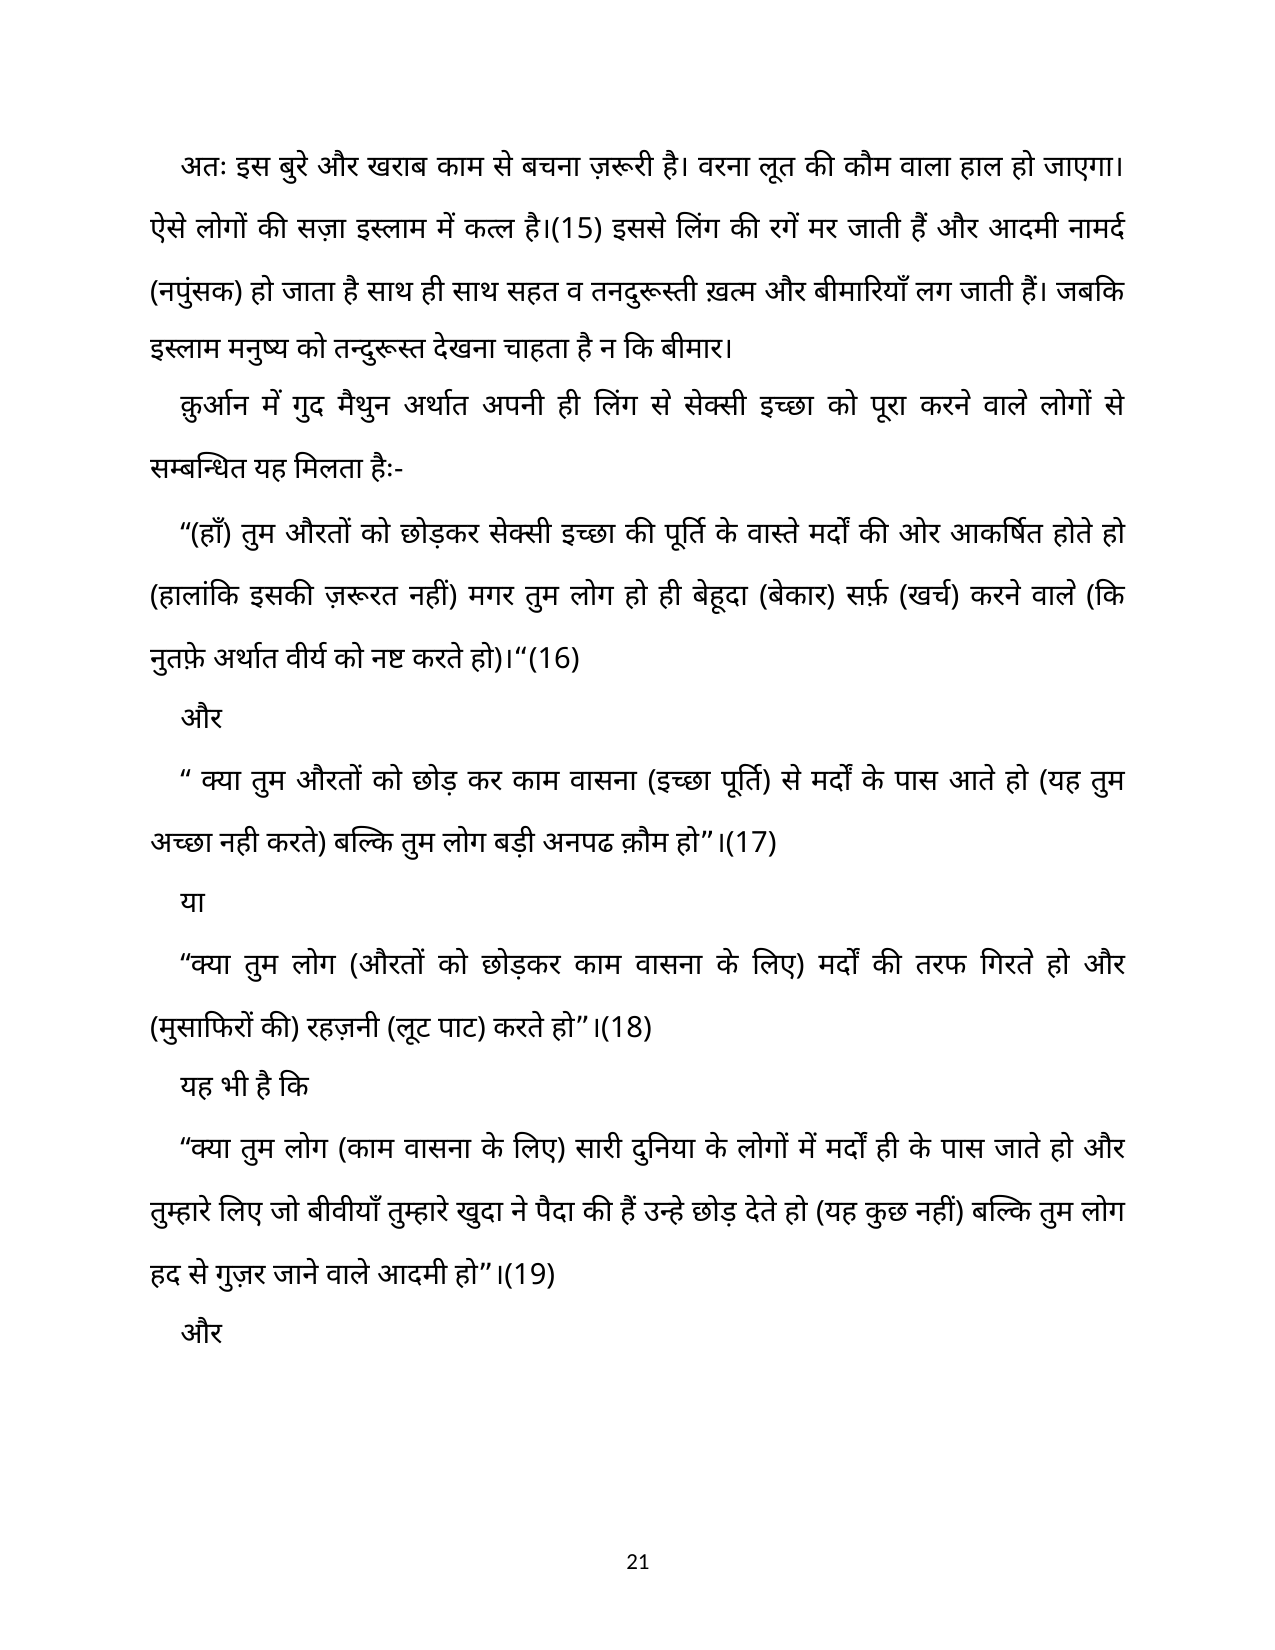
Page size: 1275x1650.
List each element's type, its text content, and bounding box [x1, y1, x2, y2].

text “(हाँ) तुम औरतों को छोड़कर सेक्सी इच्छा की पूर्ति के वास्ते मर्दों की ओर आकर्षित होते हो (हालांकि इसकी ज़रूरत नहीं) मगर तुम लोग हो ही बेहूदा (बेकार) सर्फ़ (खर्च) करने वाले (कि नुतफ़े अर्थात वीर्य को नष्ट करते हो)।“(16) [150, 512, 1125, 681]
text अतः इस बुरे और खराब काम से बचना ज़रूरी है। वरना लूत की कौम वाला हाल हो जाएगा। ऐसे लोगों की सज़ा इस्लाम में कत्ल है।(15) इससे लिंग की रगें मर जाती हैं और आदमी नामर्द (नपुंसक) हो जाता है साथ ही साथ सहत व तनदुरूस्ती ख़त्म और बीमारियाँ लग जाती हैं। जबकि इस्लाम मनुष्य को तन्दुरूस्त देखना चाहता है न कि बीमार। [150, 150, 1125, 371]
text “ क्या तुम औरतों को छोड़ कर काम वासना (इच्छा पूर्ति) से मर्दों के पास आते हो (यह तुम अच्छा नही करते) बल्कि तुम लोग बड़ी अनपढ क़ौम हो”।(17) [150, 759, 1125, 865]
text और [150, 1318, 1125, 1356]
text क़ुर्आन में गुद मैथुन अर्थात अपनी ही लिंग से सेक्सी इच्छा को पूरा करने वाले लोगों से सम्बन्धित यह मिलता हैः- [150, 389, 1125, 490]
text या [150, 886, 1125, 924]
text “क्या तुम लोग (औरतों को छोड़कर काम वासना के लिए) मर्दों की तरफ गिरते हो और (मुसाफिरों की) रहज़नी (लूट पाट) करते हो”।(18) [150, 943, 1125, 1049]
text “क्या तुम लोग (काम वासना के लिए) सारी दुनिया के लोगों में मर्दों ही के पास जाते हो और तुम्हारे लिए जो बीवीयाँ तुम्हारे खुदा ने पैदा की हैं उन्हे छोड़ देते हो (यह कुछ नहीं) बल्कि तुम लोग हद से गुज़र जाने वाले आदमी हो”।(19) [150, 1127, 1125, 1296]
text यह भी है कि [150, 1071, 1125, 1108]
text और [150, 702, 1125, 740]
